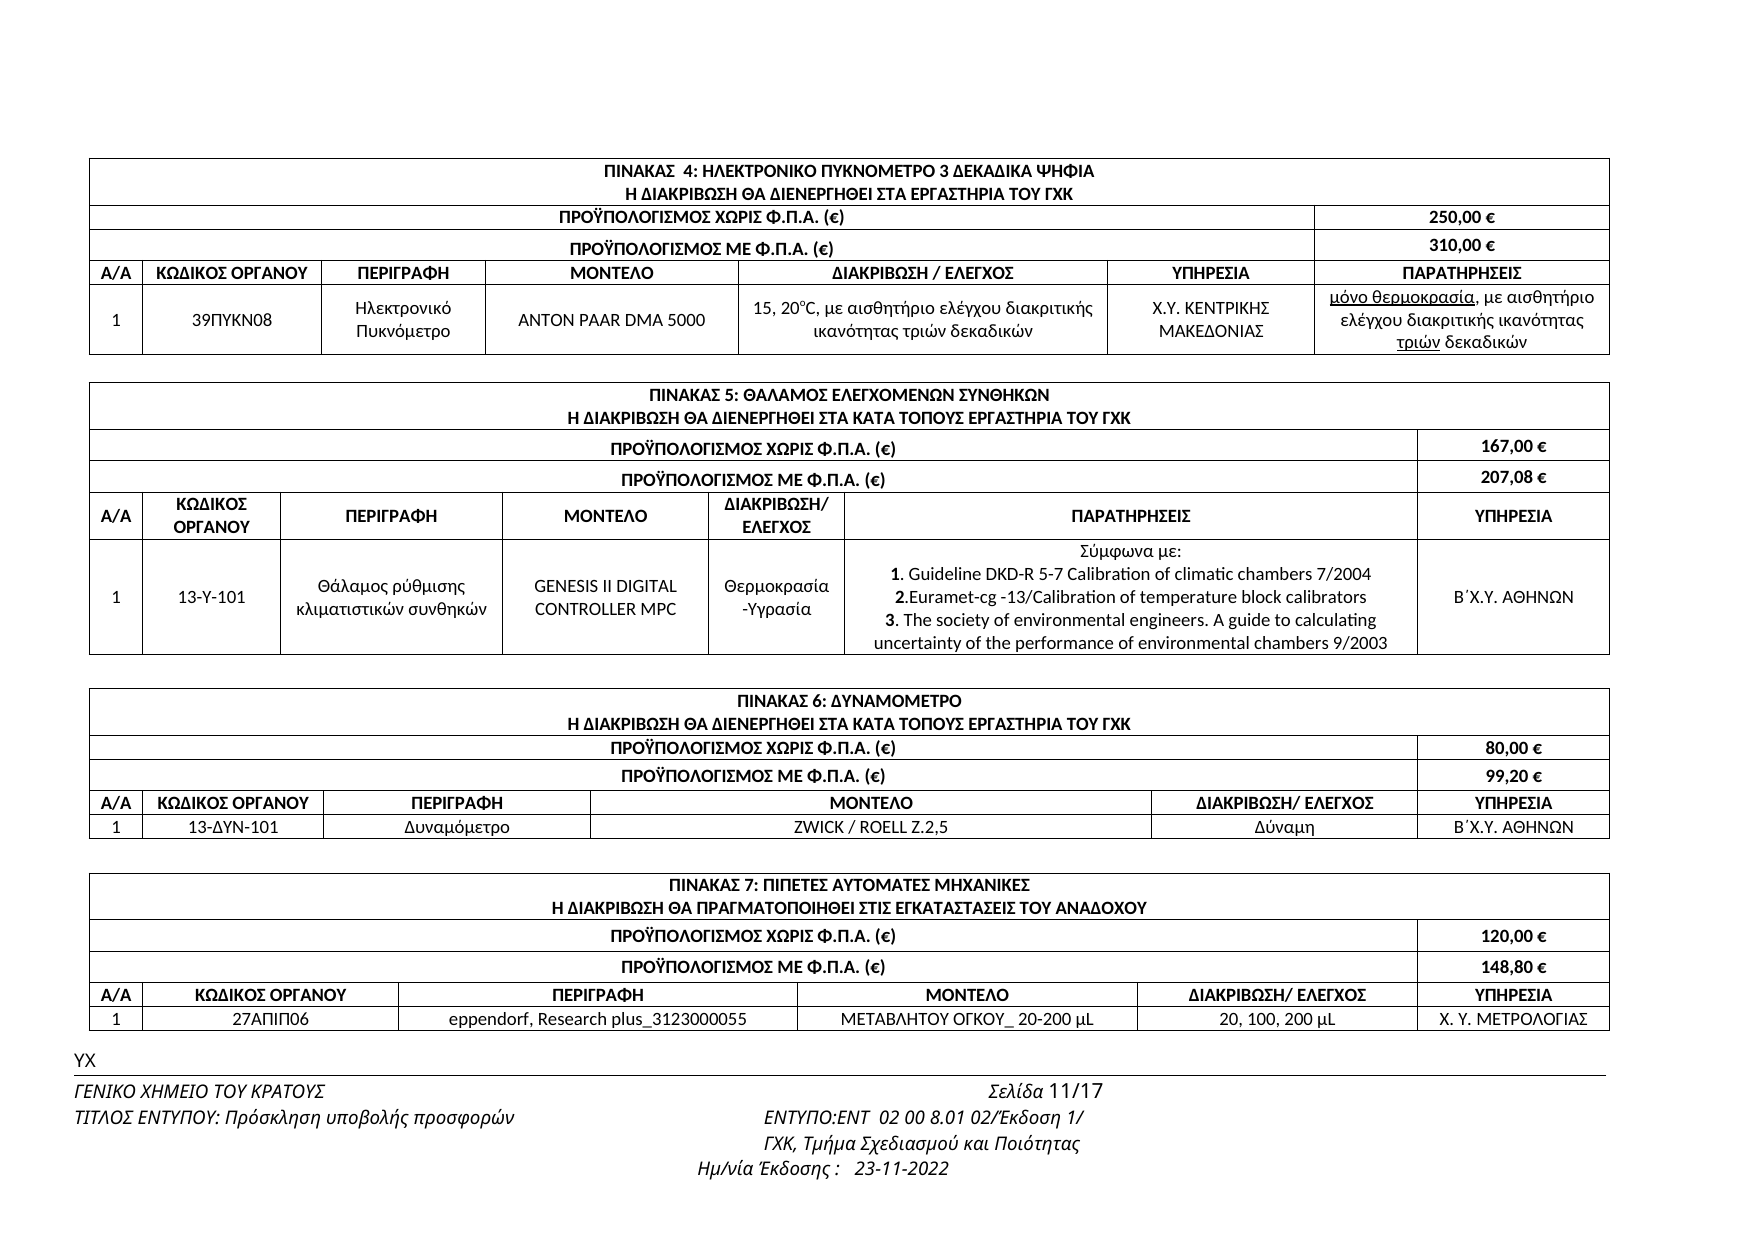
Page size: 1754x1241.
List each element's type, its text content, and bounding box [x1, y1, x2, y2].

table_header ΠΙΝΑΚΑΣ 4: ΗΛΕΚΤΡΟΝΙΚΟ ΠΥΚΝΟΜΕΤΡΟ 3 ΔΕΚΑΔΙΚΑ ΨΗΦΙΑ Η ΔΙΑΚΡΙΒΩΣΗ ΘΑ ΔΙΕΝΕΡΓΗΘΕΙ ΣΤΑ ΕΡΓΑΣΤΗΡΙΑ ΤΟΥ ΓΧΚ [90, 159, 1609, 204]
table_cell ΠΡΟΫΠΟΛΟΓΙΣΜΟΣ ΜΕ Φ.Π.Α. (€) [90, 230, 1314, 260]
table_cell 1 [90, 815, 142, 838]
table_cell Δυναμόμετρο [324, 815, 590, 838]
table_cell 207,08 € [1418, 461, 1609, 492]
table_header ΠΙΝΑΚΑΣ 5: ΘΑΛΑΜΟΣ ΕΛΕΓΧΟΜΕΝΩΝ ΣΥΝΘΗΚΩΝ Η ΔΙΑΚΡΙΒΩΣΗ ΘΑ ΔΙΕΝΕΡΓΗΘΕΙ ΣΤΑ ΚΑΤΑ ΤΟΠΟΥΣ ΕΡΓΑΣΤΗΡΙΑ ΤΟΥ ΓΧΚ [90, 383, 1609, 429]
table_cell Θάλαμος ρύθμισης κλιματιστικών συνθηκών [281, 540, 502, 654]
table_cell ΠΑΡΑΤΗΡΗΣΕΙΣ [845, 493, 1417, 538]
table_cell 20, 100, 200 μL [1138, 1007, 1417, 1030]
table_cell ΜΟΝΤΕΛΟ [591, 791, 1151, 814]
table_cell 1 [90, 285, 142, 353]
table_cell μόνο θερμοκρασία, με αισθητήριο ελέγχου διακριτικής ικανότητας τριών δεκαδικών [1315, 285, 1609, 353]
table_cell ΠΡΟΫΠΟΛΟΓΙΣΜΟΣ ΜΕ Φ.Π.Α. (€) [90, 461, 1417, 492]
table_cell Δύναμη [1152, 815, 1417, 838]
table_cell ΠΑΡΑΤΗΡΗΣΕΙΣ [1315, 261, 1609, 284]
table_cell eppendorf, Research plus_3123000055 [399, 1007, 797, 1030]
table_cell Θερμοκρασία -Υγρασία [709, 540, 844, 654]
table_cell 1 [90, 540, 142, 654]
table_cell 167,00 € [1418, 430, 1609, 460]
table_cell ΜΟΝΤΕΛΟ [486, 261, 738, 284]
table_cell ΔΙΑΚΡΙΒΩΣΗ / ΕΛΕΓΧΟΣ [739, 261, 1107, 284]
table_cell ΠΡΟΫΠΟΛΟΓΙΣΜΟΣ ΧΩΡΙΣ Φ.Π.Α. (€) [90, 920, 1417, 951]
table_cell ΠΡΟΫΠΟΛΟΓΙΣΜΟΣ ΜΕ Φ.Π.Α. (€) [90, 760, 1417, 790]
table_cell Α/Α [90, 493, 142, 538]
table_cell ΠΡΟΫΠΟΛΟΓΙΣΜΟΣ ΧΩΡΙΣ Φ.Π.Α. (€) [90, 430, 1417, 460]
table_cell Α/Α [90, 261, 142, 284]
table_cell ΠΕΡΙΓΡΑΦΗ [281, 493, 502, 538]
table_cell ΚΩΔΙΚΟΣ ΟΡΓΑΝΟΥ [143, 791, 323, 814]
table_cell Χ. Υ. ΜΕΤΡΟΛΟΓΙΑΣ [1418, 1007, 1609, 1030]
table_cell Χ.Υ. ΚΕΝΤΡΙΚΗΣ ΜΑΚΕΔΟΝΙΑΣ [1108, 285, 1314, 353]
table_cell ΔΙΑΚΡΙΒΩΣΗ/ ΕΛΕΓΧΟΣ [1138, 983, 1417, 1006]
table_cell 310,00 € [1315, 230, 1609, 260]
table_cell ΠΕΡΙΓΡΑΦΗ [324, 791, 590, 814]
table_cell 13-Y-101 [143, 540, 280, 654]
table_cell 1 [90, 1007, 142, 1030]
table_cell 39ΠΥΚΝ08 [143, 285, 321, 353]
table_header ΠΙΝΑΚΑΣ 6: ΔΥΝΑΜΟΜΕΤΡΟ Η ΔΙΑΚΡΙΒΩΣΗ ΘΑ ΔΙΕΝΕΡΓΗΘΕΙ ΣΤΑ ΚΑΤΑ ΤΟΠΟΥΣ ΕΡΓΑΣΤΗΡΙΑ ΤΟΥ ΓΧΚ [90, 689, 1609, 735]
table_cell 27ΑΠΙΠ06 [143, 1007, 398, 1030]
table_cell ΜΕΤΑΒΛΗΤΟΥ ΟΓΚΟΥ_ 20-200 μL [798, 1007, 1137, 1030]
table_cell ANTON PAAR DMA 5000 [486, 285, 738, 353]
table_cell ZWICΚ / ROELL Z.2,5 [591, 815, 1151, 838]
table_cell ΚΩΔΙΚΟΣ ΟΡΓΑΝΟΥ [143, 983, 398, 1006]
table_cell Ηλεκτρονικό Πυκνόμετρο [322, 285, 485, 353]
table_cell ΚΩΔΙΚΟΣ ΟΡΓΑΝΟΥ [143, 493, 280, 538]
table_cell ΠΡΟΫΠΟΛΟΓΙΣΜΟΣ ΧΩΡΙΣ Φ.Π.Α. (€) [90, 206, 1314, 228]
table_cell 80,00 € [1418, 736, 1609, 759]
table_cell 99,20 € [1418, 760, 1609, 790]
table_cell Α/Α [90, 983, 142, 1006]
table_cell ΠΕΡΙΓΡΑΦΗ [322, 261, 485, 284]
table_header ΠΙΝΑΚΑΣ 7: ΠΙΠΕΤΕΣ ΑΥΤΟΜΑΤΕΣ ΜΗΧΑΝΙΚΕΣ Η ΔΙΑΚΡΙΒΩΣΗ ΘΑ ΠΡΑΓΜΑΤΟΠΟΙΗΘΕΙ ΣΤΙΣ ΕΓΚΑΤΑΣΤΑΣΕΙΣ ΤΟΥ ΑΝΑΔΟΧΟΥ [90, 874, 1609, 919]
table_cell 120,00 € [1418, 920, 1609, 951]
table_cell ΜΟΝΤΕΛΟ [503, 493, 708, 538]
table_cell ΚΩΔΙΚΟΣ ΟΡΓΑΝΟΥ [143, 261, 321, 284]
table_cell Β΄Χ.Υ. ΑΘΗΝΩΝ [1418, 540, 1609, 654]
table_cell ΥΠΗΡΕΣΙΑ [1418, 983, 1609, 1006]
table_cell Σύμφωνα με: 1. Guideline DKD-R 5-7 Calibration of climatic chambers 7/2004 2.Euramet-cg -13/Calibration of temperature block calibrators 3. The society of environmental engineers. A guide to calculating uncertainty of the performance of environmental chambers 9/2003 [845, 540, 1417, 654]
table_cell ΥΠΗΡΕΣΙΑ [1108, 261, 1314, 284]
table_cell ΥΠΗΡΕΣΙΑ [1418, 493, 1609, 538]
table_cell 13-ΔΥΝ-101 [143, 815, 323, 838]
table_cell ΠΡΟΫΠΟΛΟΓΙΣΜΟΣ ΜΕ Φ.Π.Α. (€) [90, 952, 1417, 982]
table_cell GENESIS II DIGITAL CONTROLLER MPC [503, 540, 708, 654]
table_cell ΠΡΟΫΠΟΛΟΓΙΣΜΟΣ ΧΩΡΙΣ Φ.Π.Α. (€) [90, 736, 1417, 759]
table_cell Β΄Χ.Υ. ΑΘΗΝΩΝ [1418, 815, 1609, 838]
table_cell ΜΟΝΤΕΛΟ [798, 983, 1137, 1006]
table_cell ΔΙΑΚΡΙΒΩΣΗ/ ΕΛΕΓΧΟΣ [1152, 791, 1417, 814]
table_cell ΠΕΡΙΓΡΑΦΗ [399, 983, 797, 1006]
table_cell Α/Α [90, 791, 142, 814]
table_cell ΥΠΗΡΕΣΙΑ [1418, 791, 1609, 814]
table_cell 15, 20οC, με αισθητήριο ελέγχου διακριτικής ικανότητας τριών δεκαδικών [739, 285, 1107, 353]
table_cell 148,80 € [1418, 952, 1609, 982]
table_cell ΔΙΑΚΡΙΒΩΣΗ/ ΕΛΕΓΧΟΣ [709, 493, 844, 538]
table_cell 250,00 € [1315, 206, 1609, 228]
